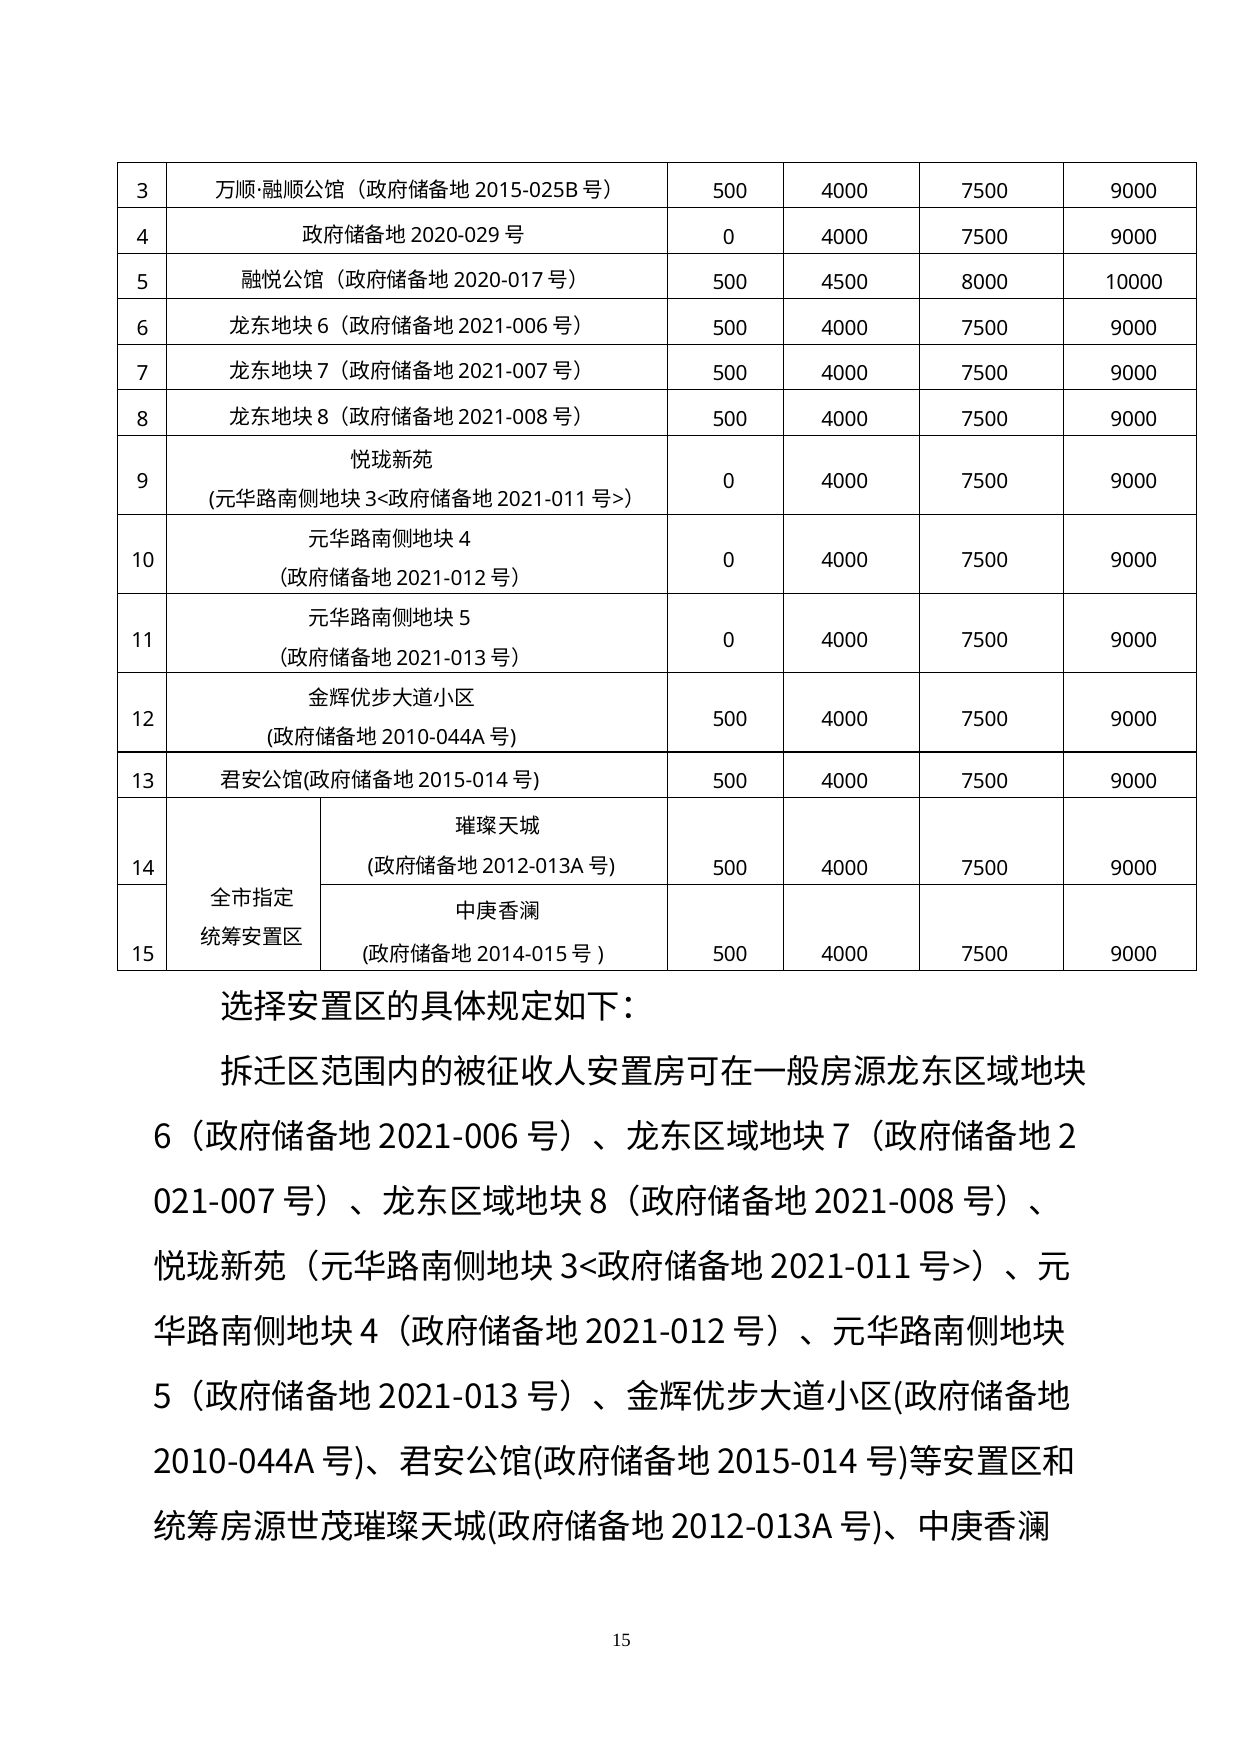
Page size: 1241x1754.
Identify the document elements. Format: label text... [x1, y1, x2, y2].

table_cell 4500 [784, 254, 919, 298]
table_cell 9000 [1064, 753, 1196, 797]
table_cell 4 [118, 208, 166, 252]
table_cell 500 [668, 753, 783, 797]
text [153, 1036, 1089, 1556]
table_cell 9000 [1064, 299, 1196, 343]
table_cell 7500 [920, 163, 1063, 207]
table_cell 500 [668, 254, 783, 298]
table_cell 12 [118, 673, 166, 751]
table_cell 9 [118, 436, 166, 513]
table_cell 9000 [1064, 208, 1196, 252]
table_cell 7500 [920, 299, 1063, 343]
table_cell 万顺·融顺公馆（政府储备地2015-025B号） [167, 163, 667, 207]
table_cell 政府储备地2020-029号 [167, 208, 667, 252]
table_cell 500 [668, 885, 783, 970]
text 选择安置区的具体规定如下： [153, 971, 1089, 1036]
table_cell 元华路南侧地块4 （政府储备地2021-012号） [167, 515, 667, 593]
table_cell 0 [668, 515, 783, 593]
table_cell 7500 [920, 673, 1063, 751]
table_cell 500 [668, 345, 783, 389]
table_cell 14 [118, 798, 166, 883]
table_cell 金辉优步大道小区 (政府储备地2010-044A号) [167, 673, 667, 751]
table_cell 9000 [1064, 594, 1196, 672]
table_cell 璀璨天城 (政府储备地2012-013A号) [321, 798, 667, 883]
table_cell 10 [118, 515, 166, 593]
table_cell 4000 [784, 673, 919, 751]
table_cell 龙东地块6（政府储备地2021-006号） [167, 299, 667, 343]
table_cell 9000 [1064, 436, 1196, 513]
table_cell 4000 [784, 798, 919, 883]
table_cell 4000 [784, 163, 919, 207]
table_cell 500 [668, 163, 783, 207]
table_cell 中庚香澜 (政府储备地 2014-015号 ) [321, 885, 667, 970]
table_cell 0 [668, 436, 783, 513]
table_cell 4000 [784, 753, 919, 797]
table_cell 4000 [784, 594, 919, 672]
table_cell 4000 [784, 299, 919, 343]
table_cell 8000 [920, 254, 1063, 298]
table_cell 9000 [1064, 163, 1196, 207]
table_cell 7500 [920, 390, 1063, 434]
table_cell 10000 [1064, 254, 1196, 298]
table_cell 7500 [920, 208, 1063, 252]
table_cell 7500 [920, 753, 1063, 797]
table_cell 融悦公馆（政府储备地2020-017号） [167, 254, 667, 298]
table_cell 7500 [920, 885, 1063, 970]
table_cell 3 [118, 163, 166, 207]
table_cell 4000 [784, 345, 919, 389]
table_cell 7500 [920, 515, 1063, 593]
table_cell 7500 [920, 345, 1063, 389]
table_cell 0 [668, 208, 783, 252]
table_cell 4000 [784, 436, 919, 513]
table_cell 9000 [1064, 798, 1196, 883]
table_cell 6 [118, 299, 166, 343]
table_cell 0 [668, 594, 783, 672]
table_cell 5 [118, 254, 166, 298]
table_cell 4000 [784, 208, 919, 252]
table_cell 9000 [1064, 515, 1196, 593]
table_cell 元华路南侧地块5 （政府储备地2021-013号） [167, 594, 667, 672]
table_cell 7500 [920, 436, 1063, 513]
table_cell 11 [118, 594, 166, 672]
table_cell 8 [118, 390, 166, 434]
table_cell 500 [668, 798, 783, 883]
table_cell 龙东地块8（政府储备地2021-008号） [167, 390, 667, 434]
table_cell 9000 [1064, 345, 1196, 389]
table_cell 13 [118, 753, 166, 797]
table_cell 4000 [784, 515, 919, 593]
table_cell 4000 [784, 885, 919, 970]
table_cell 15 [118, 885, 166, 970]
table_cell 7500 [920, 798, 1063, 883]
table_cell 7 [118, 345, 166, 389]
table_cell 君安公馆(政府储备地2015-014号) [167, 753, 667, 797]
table_cell 全市指定 统筹安置区 [167, 798, 320, 970]
table_cell 龙东地块7（政府储备地2021-007号） [167, 345, 667, 389]
table_cell 悦珑新苑 (元华路南侧地块3<政府储备地2021-011号>） [167, 436, 667, 513]
table_cell 500 [668, 673, 783, 751]
table_cell 500 [668, 299, 783, 343]
table_cell 9000 [1064, 885, 1196, 970]
table_cell 500 [668, 390, 783, 434]
table_cell 7500 [920, 594, 1063, 672]
table_cell 4000 [784, 390, 919, 434]
table_cell 9000 [1064, 673, 1196, 751]
table_cell 9000 [1064, 390, 1196, 434]
